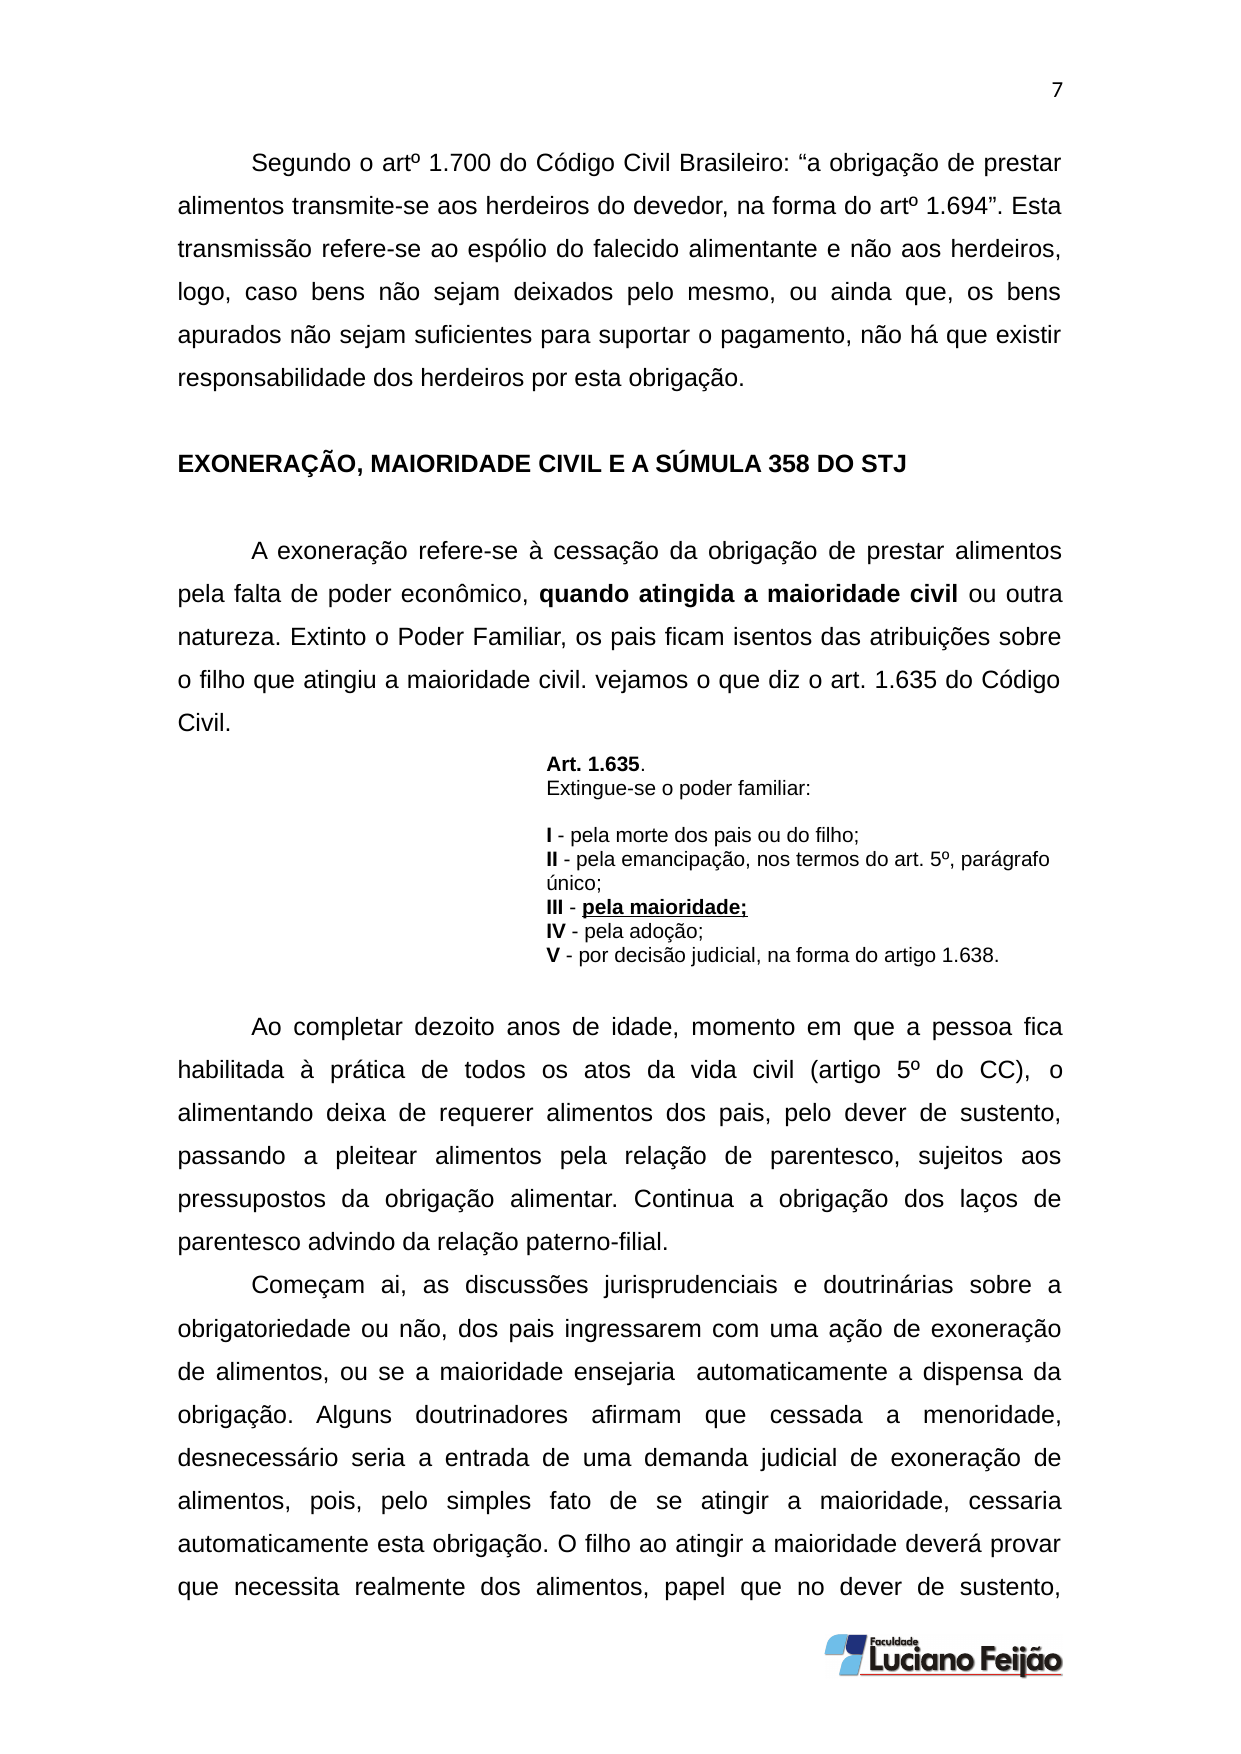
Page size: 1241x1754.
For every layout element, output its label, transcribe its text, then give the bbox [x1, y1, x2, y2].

text Segundo o artº 1.700 do Código Civil Brasileiro: “a obrigação de prestar alimentos transmite-se aos herdeiros do devedor, na forma do artº 1.694”. Esta transmissão refere-se ao espólio do falecido alimentante e não aos herdeiros, logo, caso bens não sejam deixados pelo mesmo, ou ainda que, os bens apurados não sejam suficientes para suportar o pagamento, não há que existir responsabilidade dos herdeiros por esta obrigação. [177, 148, 1063, 392]
text Ao completar dezoito anos de idade, momento em que a pessoa fica habilitada à prática de todos os atos da vida civil (artigo 5º do CC), o alimentando deixa de requerer alimentos dos pais, pelo dever de sustento, passando a pleitear alimentos pela relação de parentesco, sujeitos aos pressupostos da obrigação alimentar. Continua a obrigação dos laços de parentesco advindo da relação paterno-filial. [177, 1012, 1063, 1256]
text Extingue-se o poder familiar: [546, 775, 1063, 799]
text V - por decisão judicial, na forma do artigo 1.638. [546, 943, 1063, 967]
text IV - pela adoção; [546, 919, 1063, 943]
text Art. 1.635. [546, 751, 1063, 775]
text II - pela emancipação, nos termos do art. 5º, parágrafo único; [546, 847, 1063, 895]
text A exoneração refere-se à cessação da obrigação de prestar alimentos pela falta de poder econômico, quando atingida a maioridade civil ou outra natureza. Extinto o Poder Familiar, os pais ficam isentos das atribuições sobre o filho que atingiu a maioridade civil. vejamos o que diz o art. 1.635 do Código Civil. [177, 536, 1063, 737]
text EXONERAÇÃO, MAIORIDADE CIVIL E A SÚMULA 358 DO STJ [177, 449, 1063, 478]
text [177, 1271, 1063, 1601]
text I - pela morte dos pais ou do filho; [546, 823, 1063, 847]
text III - pela maioridade; [546, 895, 1063, 919]
